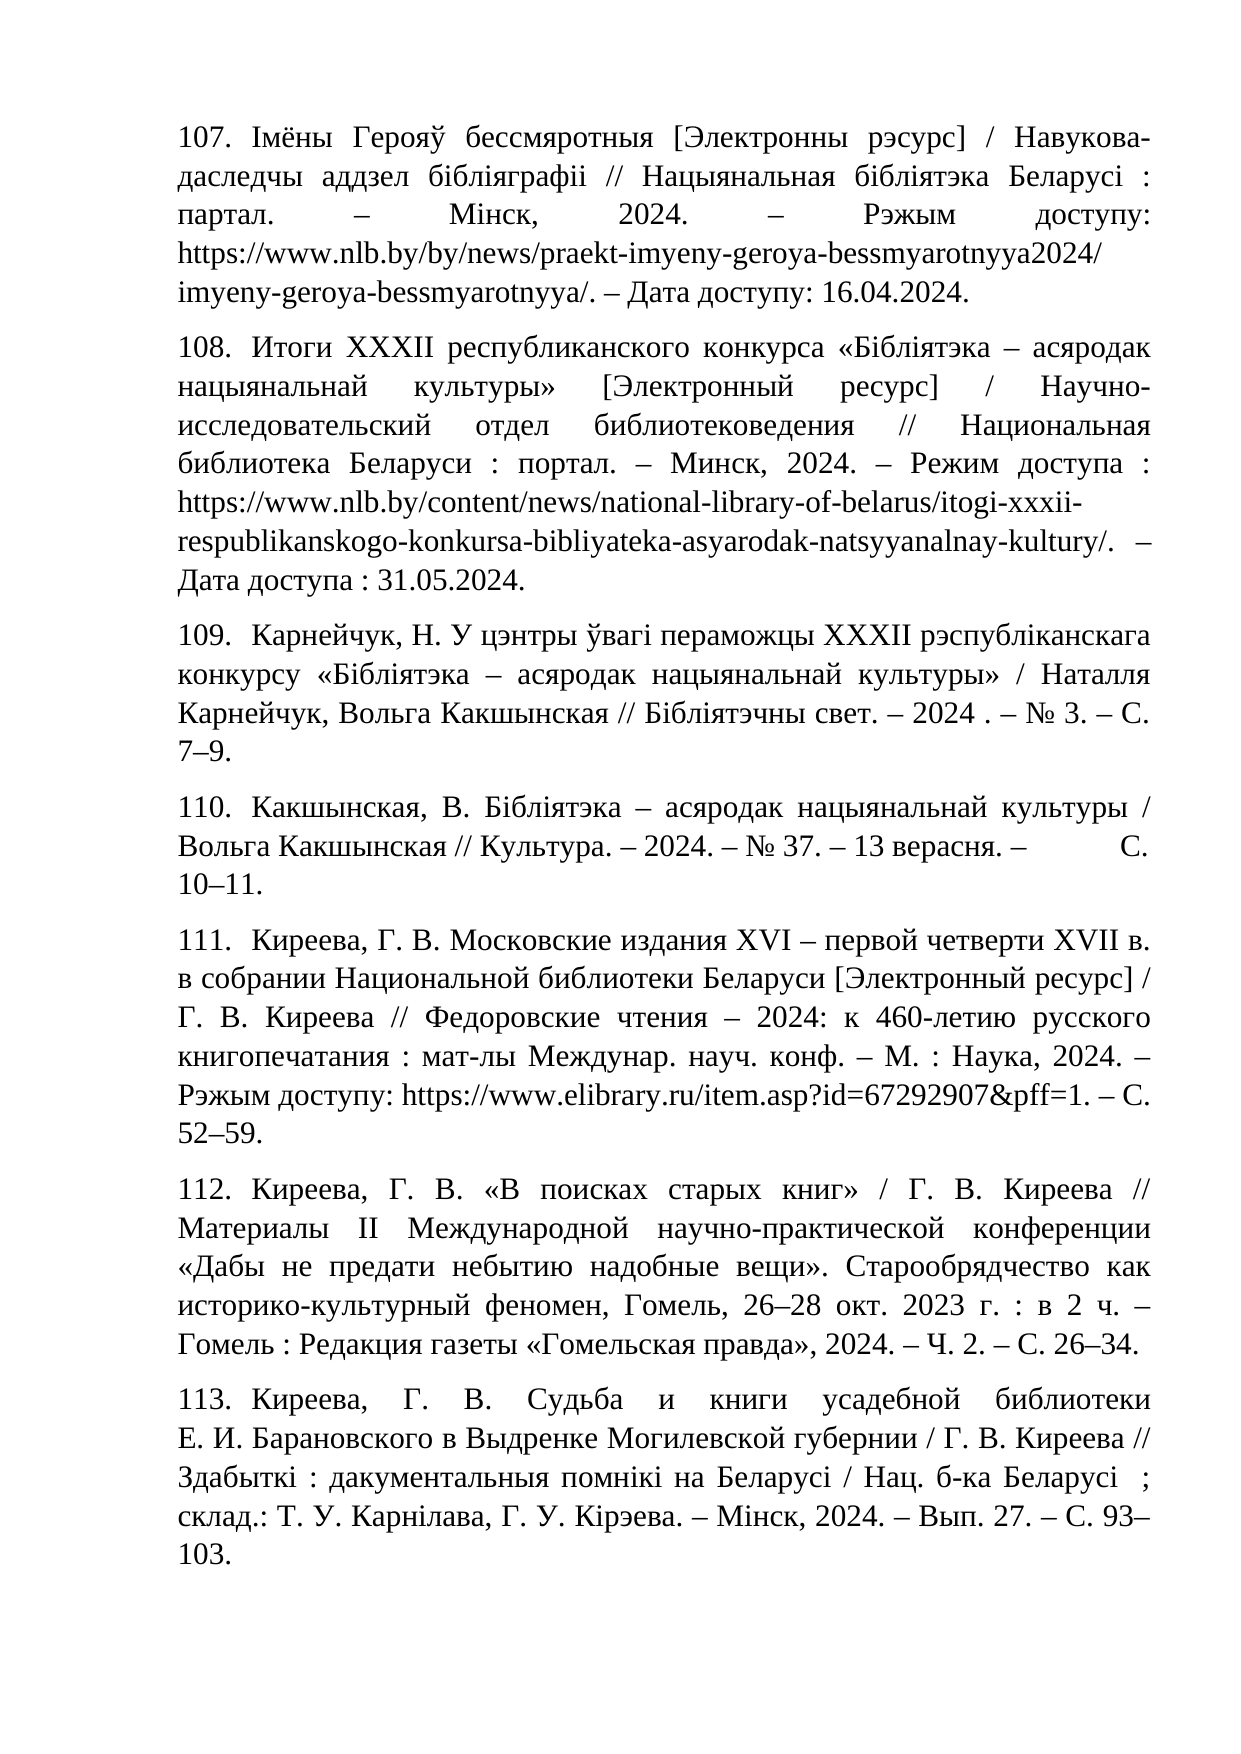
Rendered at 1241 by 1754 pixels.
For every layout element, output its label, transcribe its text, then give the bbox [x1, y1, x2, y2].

text 109. Карнейчук, Н. У цэнтры ўвагі пераможцы XXXII рэспубліканскага конкурсу «Бібліятэка – асяродак нацыянальнай культуры» / Наталля Карнейчук, Вольга Какшынская // Бібліятэчны свет. – 2024 . – № 3. – С. 7–9. [177, 616, 1152, 769]
text 112. Киреева, Г. В. «В поисках старых книг» / Г. В. Киреева // Материалы II Международной научно-практической конференции «Дабы не предати небытию надобные вещи». Старообрядчество как историко-культурный феномен, Гомель, 26–28 окт. 2023 г. : в 2 ч. – Гомель : Редакция газеты «Гомельская правда», 2024. – Ч. 2. – С. 26–34. [177, 1170, 1152, 1361]
text 110. Какшынская, В. Бібліятэка – асяродак нацыянальнай культуры / Вольга Какшынская // Культура. – 2024. – № 37. – 13 верасня. – С. 10–11. [177, 788, 1152, 902]
text 108. Итоги XXXII республиканского конкурса «Бібліятэка – асяродак нацыянальнай культуры» [Электронный ресурс] / Научно-исследовательский отдел библиотековедения // Национальная библиотека Беларуси : портал. – Минск, 2024. – Режим доступа : https://www.nlb.by/content/news/national-library-of-belarus/itogi-xxxii-respublikanskogo-konkursa-bibliyateka-asyarodak-natsyyanalnay-kultury/. – Дата доступа : 31.05.2024. [177, 328, 1152, 597]
text 107. Імёны Герояў бессмяротныя [Электронны рэсурс] / Навукова-даследчы аддзел бібліяграфіі // Нацыянальная бібліятэка Беларусі : партал. – Мінск, 2024. – Рэжым доступу: https://www.nlb.by/by/news/praekt-imyeny-geroya-bessmyarotnyya2024/imyeny-geroya-bessmyarotnyya/. – Дата доступу: 16.04.2024. [177, 118, 1152, 309]
text 111. Киреева, Г. В. Московские издания XVI – первой четверти XVII в. в собрании Национальной библиотеки Беларуси [Электронный ресурс] / Г. В. Киреева // Федоровские чтения – 2024: к 460-летию русского книгопечатания : мат-лы Междунар. науч. конф. – М. : Наука, 2024. – Рэжым доступу: https://www.elibrary.ru/item.asp?id=67292907&pff=1. – С. 52–59. [177, 921, 1152, 1151]
text 113. Киреева, Г. В. Судьба и книги усадебной библиотеки Е. И. Барановского в Выдренке Могилевской губернии / Г. В. Киреева // Здабыткі : дакументальныя помнікі на Беларусі / Нац. б-ка Беларусі ; склад.: Т. У. Карнілава, Г. У. Кірэева. – Мінск, 2024. – Вып. 27. – С. 93–103. [177, 1381, 1152, 1572]
